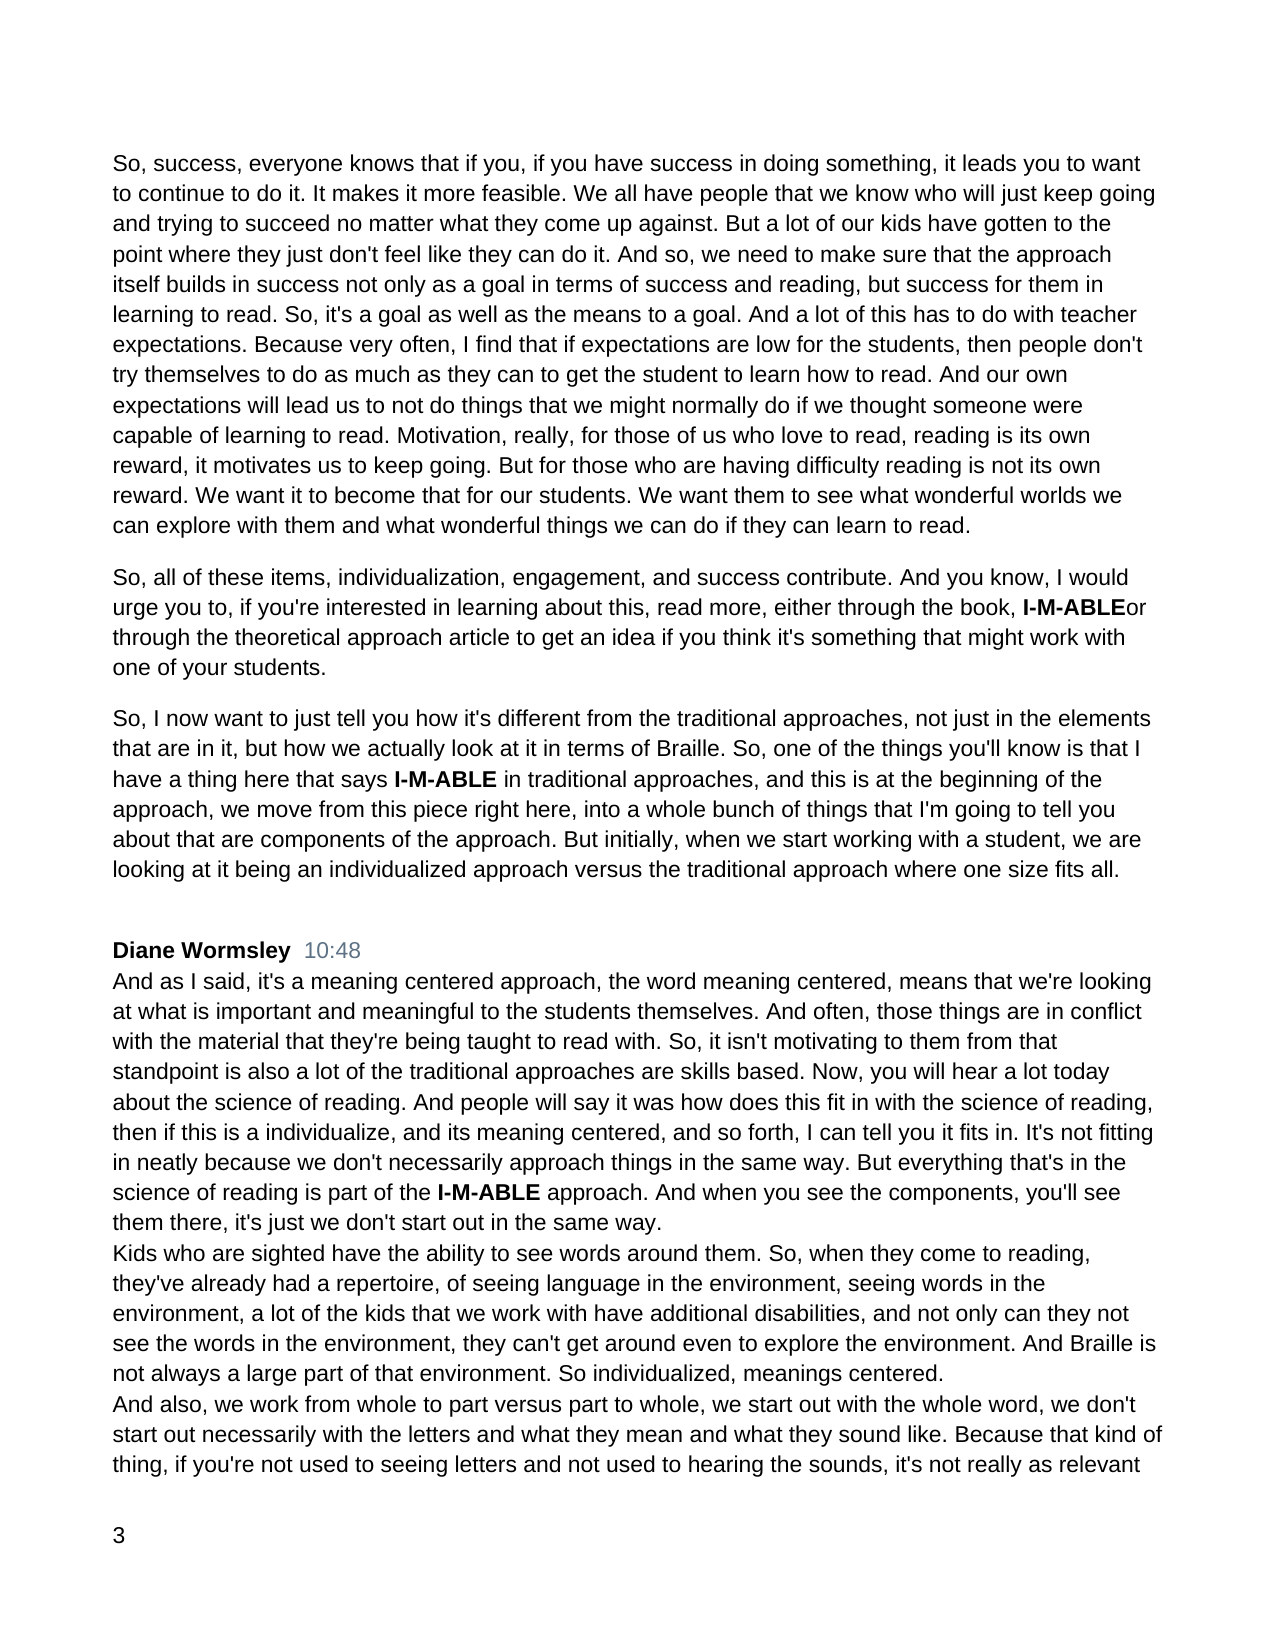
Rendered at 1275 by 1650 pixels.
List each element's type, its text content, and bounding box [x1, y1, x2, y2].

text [112, 1391, 1162, 1477]
text Diane Wormsley 10:48 [112, 937, 1162, 964]
text And as I said, it's a meaning centered approach, the word meaning centered, means that we're looking at what is important and meaningful to the students themselves. And often, those things are in conflict with the material that they're being taught to read with. So, it isn't motivating to them from that standpoint is also a lot of the traditional approaches are skills based. Now, you will hear a lot today about the science of reading. And people will say it was how does this fit in with the science of reading, then if this is a individualize, and its meaning centered, and so forth, I can tell you it fits in. It's not fitting in neatly because we don't necessarily approach things in the same way. But everything that's in the science of reading is part of the I-M-ABLE approach. And when you see the components, you'll see them there, it's just we don't start out in the same way. [112, 968, 1162, 1236]
text So, success, everyone knows that if you, if you have success in doing something, it leads you to want to continue to do it. It makes it more feasible. We all have people that we know who will just keep going and trying to succeed no matter what they come up against. But a lot of our kids have gotten to the point where they just don't feel like they can do it. And so, we need to make sure that the approach itself builds in success not only as a goal in terms of success and reading, but success for them in learning to read. So, it's a goal as well as the means to a goal. And a lot of this has to do with teacher expectations. Because very often, I find that if expectations are low for the students, then people don't try themselves to do as much as they can to get the student to learn how to read. And our own expectations will lead us to not do things that we might normally do if we thought someone were capable of learning to read. Motivation, really, for those of us who love to read, reading is its own reward, it motivates us to keep going. But for those who are having difficulty reading is not its own reward. We want it to become that for our students. We want them to see what wonderful worlds we can explore with them and what wonderful things we can do if they can learn to read. [112, 150, 1162, 539]
text So, all of these items, individualization, engagement, and success contribute. And you know, I would urge you to, if you're interested in learning about this, read more, either through the book, I-M-ABLEor through the theoretical approach article to get an idea if you think it's something that might work with one of your students. [112, 563, 1162, 681]
text Kids who are sighted have the ability to see words around them. So, when they come to reading, they've already had a repertoire, of seeing language in the environment, seeing words in the environment, a lot of the kids that we work with have additional disabilities, and not only can they not see the words in the environment, they can't get around even to explore the environment. And Braille is not always a large part of that environment. So individualized, meanings centered. [112, 1239, 1162, 1387]
text So, I now want to just tell you how it's different from the traditional approaches, not just in the elements that are in it, but how we actually look at it in terms of Braille. So, one of the things you'll know is that I have a thing here that says I-M-ABLE in traditional approaches, and this is at the beginning of the approach, we move from this piece right here, into a whole bunch of things that I'm going to tell you about that are components of the approach. But initially, when we start working with a student, we are looking at it being an individualized approach versus the traditional approach where one size fits all. [112, 705, 1162, 883]
